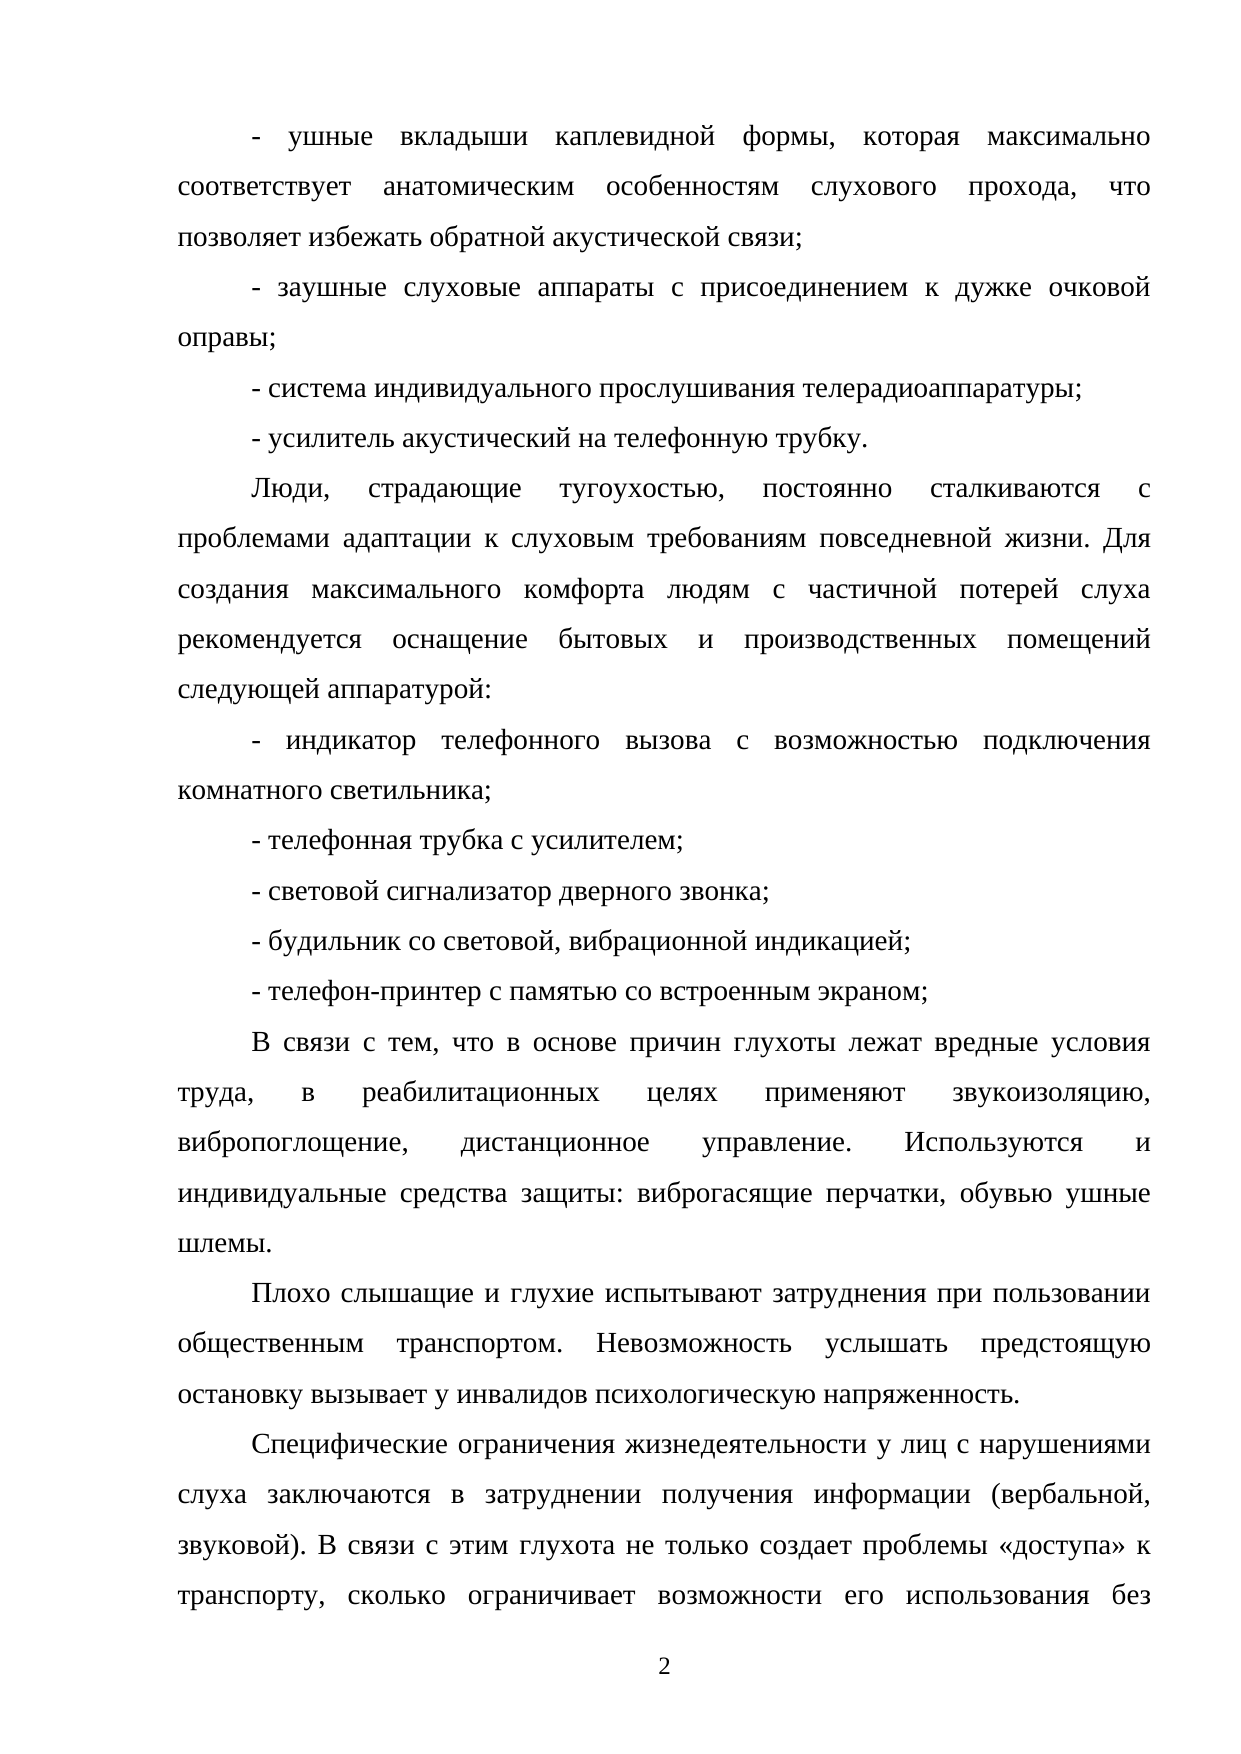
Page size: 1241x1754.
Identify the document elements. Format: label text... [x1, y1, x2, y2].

text - индикатор телефонного вызова с возможностью подключения комнатного светильника; [177, 722, 1152, 806]
text - система индивидуального прослушивания телерадиоаппаратуры; [177, 370, 1152, 403]
text - будильник со световой, вибрационной индикацией; [177, 923, 1152, 957]
text - ушные вкладыши каплевидной формы, которая максимально соответствует анатомическим особенностям слухового прохода, что позволяет избежать обратной акустической связи; [177, 118, 1152, 252]
text - телефон-принтер с памятью со встроенным экраном; [177, 973, 1152, 1007]
text - заушные слуховые аппараты с присоединением к дужке очковой оправы; [177, 269, 1152, 353]
text - телефонная трубка с усилителем; [177, 822, 1152, 856]
text Люди, страдающие тугоухостью, постоянно сталкиваются с проблемами адаптации к слуховым требованиям повседневной жизни. Для создания максимального комфорта людям с частичной потерей слуха рекомендуется оснащение бытовых и производственных помещений следующей аппаратурой: [177, 470, 1152, 705]
text В связи с тем, что в основе причин глухоты лежат вредные условия труда, в реабилитационных целях применяют звукоизоляцию, вибропоглощение, дистанционное управление. Используются и индивидуальные средства защиты: виброгасящие перчатки, обувью ушные шлемы. [177, 1024, 1152, 1258]
text - усилитель акустический на телефонную трубку. [177, 420, 1152, 453]
text Плохо слышащие и глухие испытывают затруднения при пользовании общественным транспортом. Невозможность услышать предстоящую остановку вызывает у инвалидов психологическую напряженность. [177, 1275, 1152, 1409]
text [177, 1426, 1152, 1611]
text - световой сигнализатор дверного звонка; [177, 873, 1152, 906]
